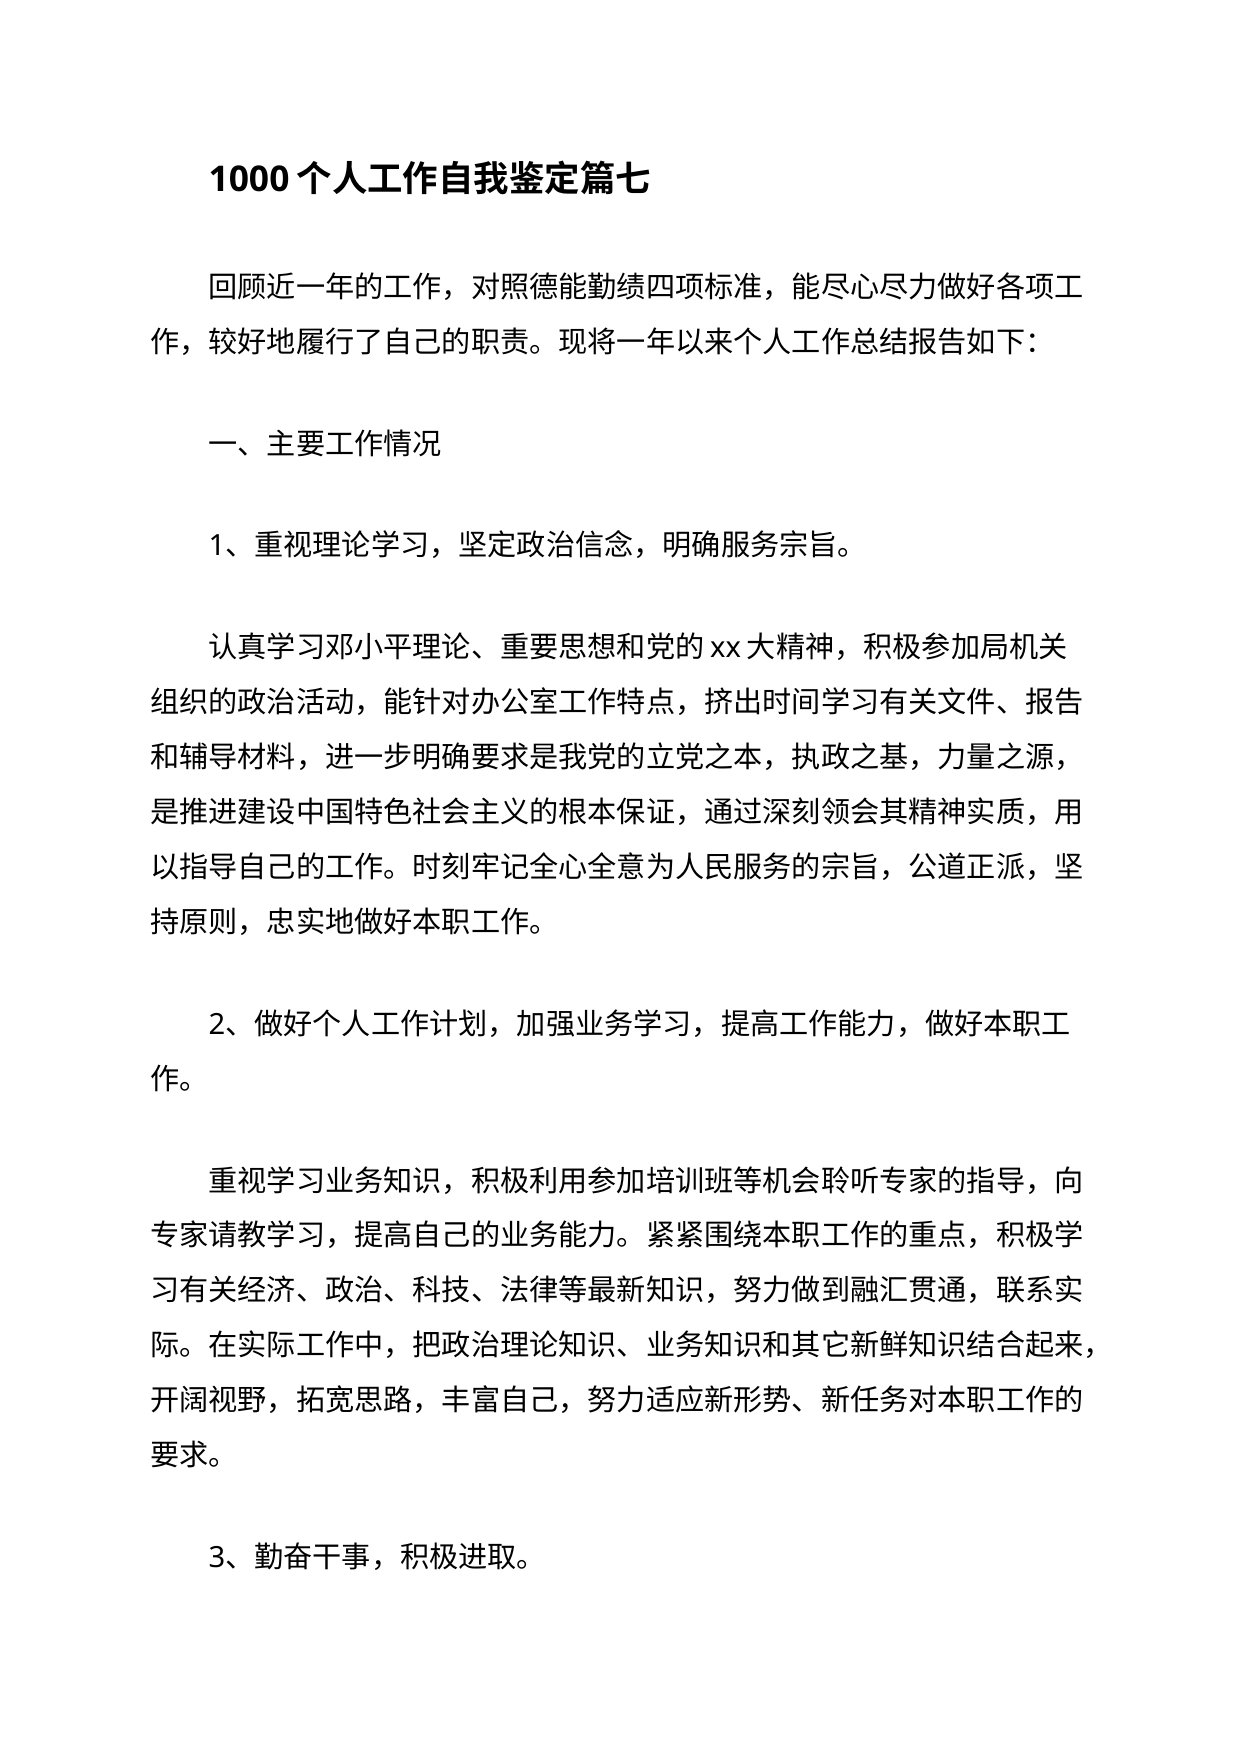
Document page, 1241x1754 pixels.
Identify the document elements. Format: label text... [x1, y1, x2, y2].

text 1000个人工作自我鉴定篇七 [150, 150, 1090, 201]
text 一、主要工作情况 [150, 420, 1090, 462]
text 重视学习业务知识，积极利用参加培训班等机会聆听专家的指导，向专家请教学习，提高自己的业务能力。紧紧围绕本职工作的重点，积极学习有关经济、政治、科技、法律等最新知识，努力做到融汇贯通，联系实际。在实际工作中，把政治理论知识、业务知识和其它新鲜知识结合起来，开阔视野，拓宽思路，丰富自己，努力适应新形势、新任务对本职工作的要求。 [150, 1157, 1090, 1474]
text 认真学习邓小平理论、重要思想和党的xx大精神，积极参加局机关组织的政治活动，能针对办公室工作特点，挤出时间学习有关文件、报告和辅导材料，进一步明确要求是我党的立党之本，执政之基，力量之源，是推进建设中国特色社会主义的根本保证，通过深刻领会其精神实质，用以指导自己的工作。时刻牢记全心全意为人民服务的宗旨，公道正派，坚持原则，忠实地做好本职工作。 [150, 624, 1090, 941]
text 回顾近一年的工作，对照德能勤绩四项标准，能尽心尽力做好各项工作，较好地履行了自己的职责。现将一年以来个人工作总结报告如下： [150, 263, 1090, 361]
text 2、做好个人工作计划，加强业务学习，提高工作能力，做好本职工作。 [150, 1000, 1090, 1098]
text 1、重视理论学习，坚定政治信念，明确服务宗旨。 [150, 522, 1090, 564]
text 3、勤奋干事，积极进取。 [150, 1533, 1090, 1576]
